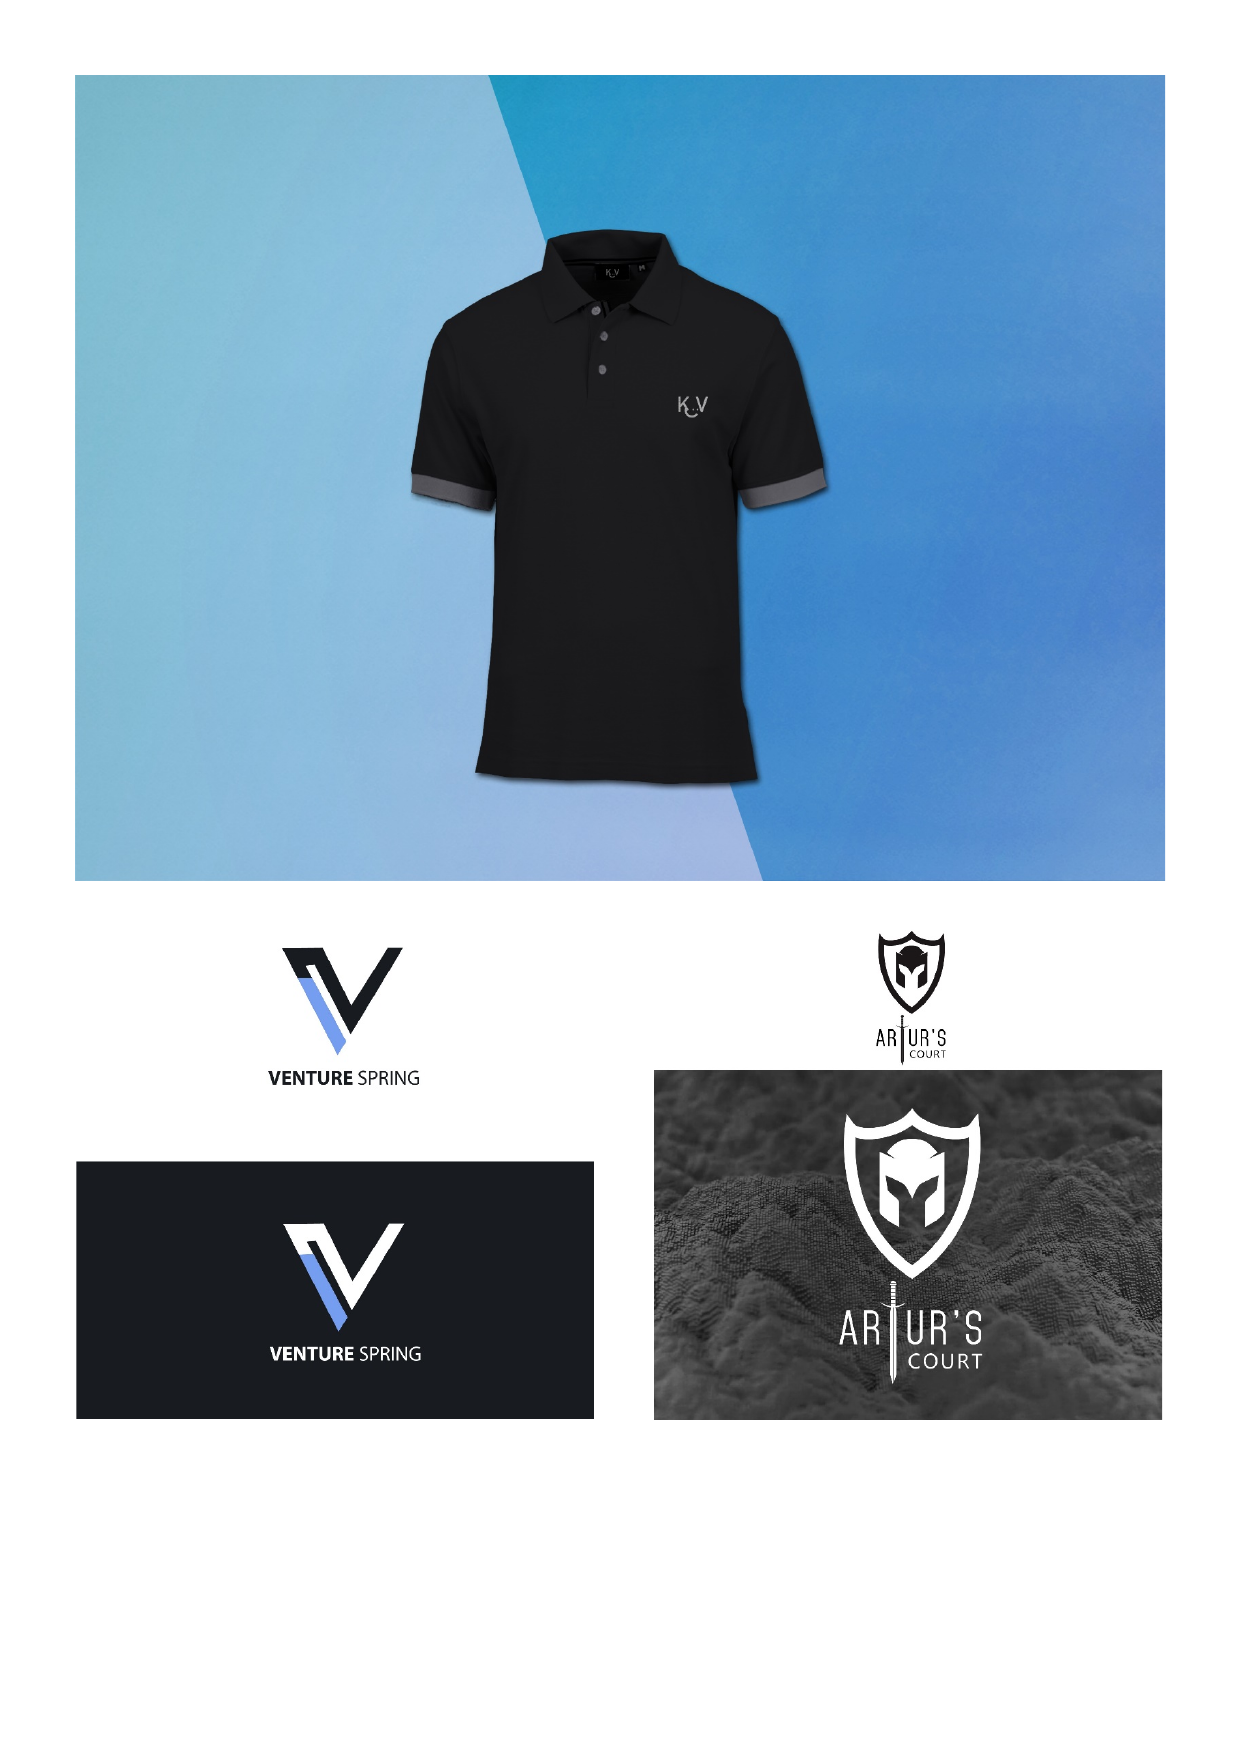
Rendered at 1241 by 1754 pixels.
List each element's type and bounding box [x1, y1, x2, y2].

picture [75, 898, 594, 1418]
picture [652, 908, 1162, 1418]
picture [75, 75, 1166, 881]
